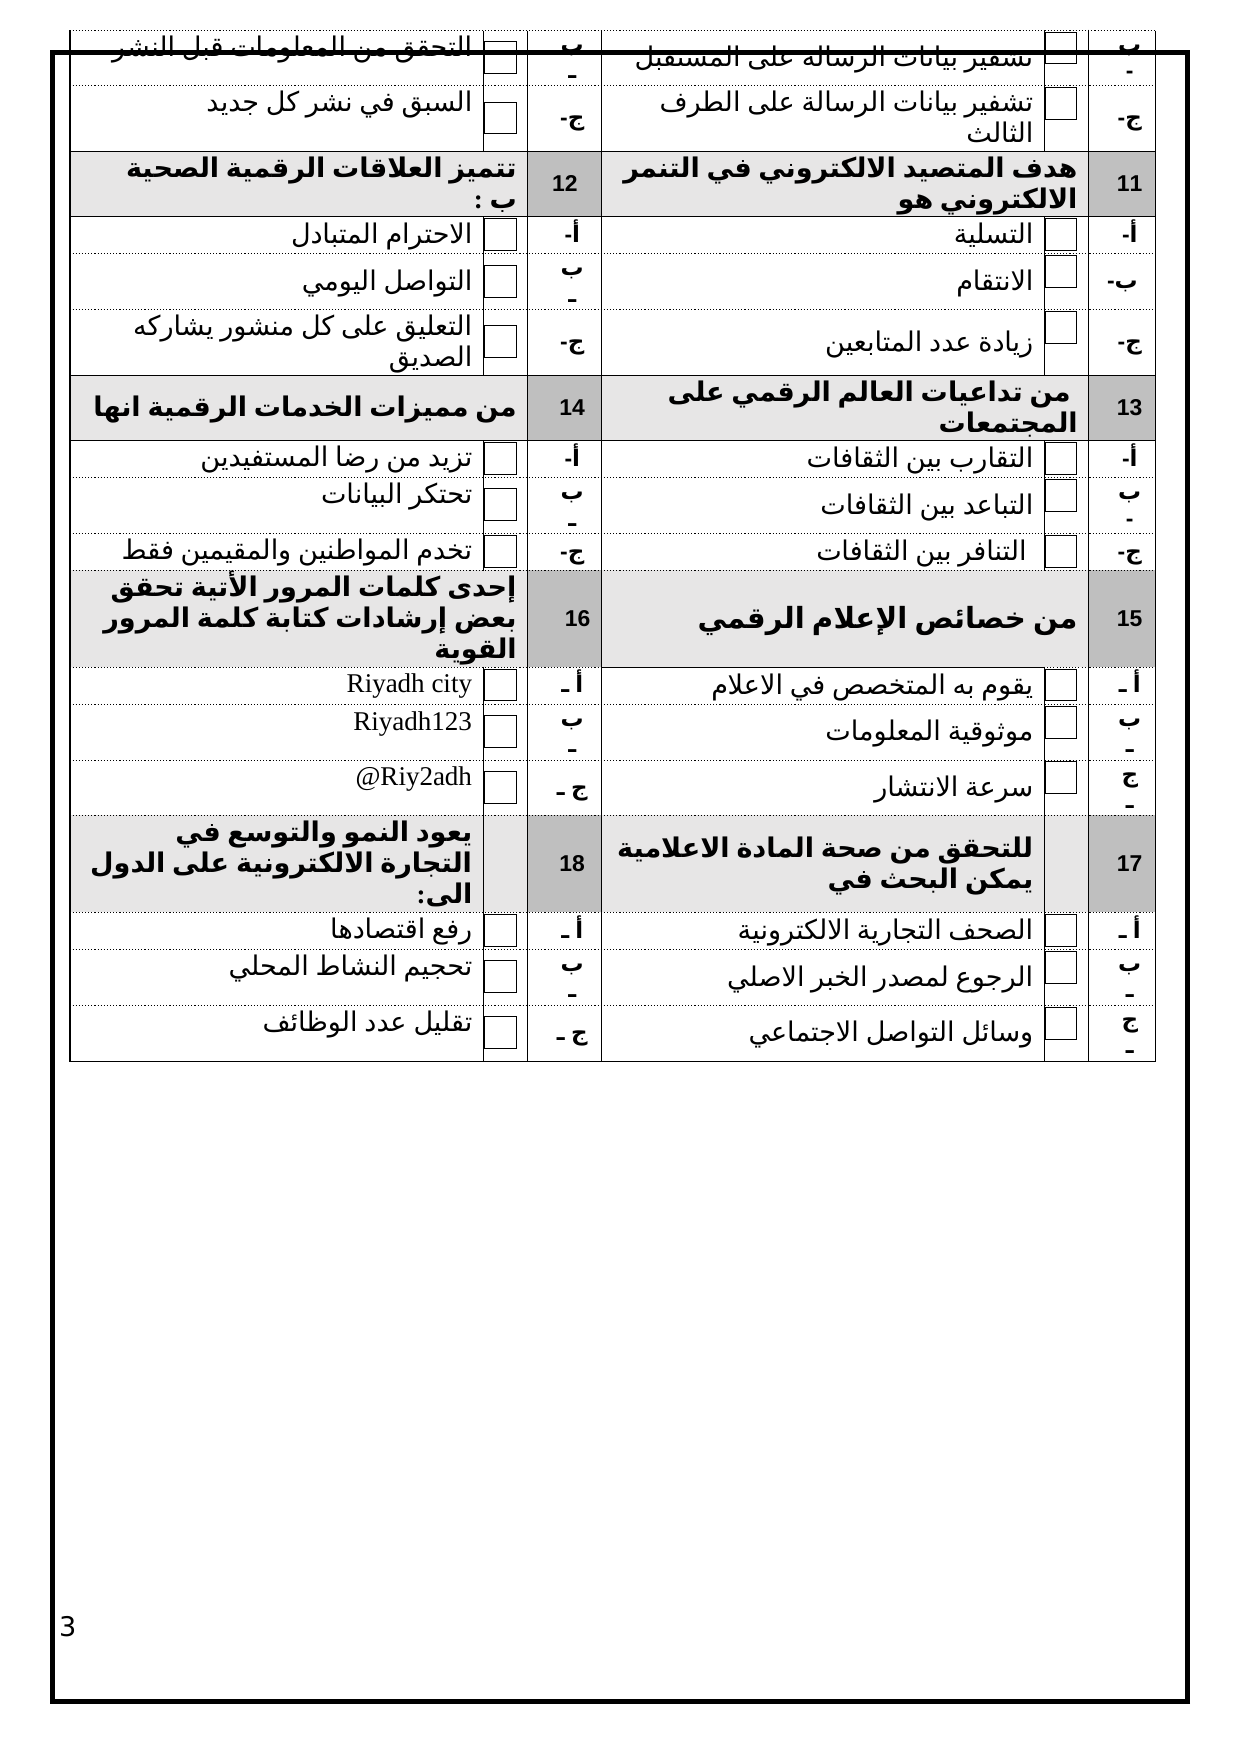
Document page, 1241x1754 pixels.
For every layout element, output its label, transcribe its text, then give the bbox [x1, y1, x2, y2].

table_cell [1045, 949, 1088, 1005]
table_cell التحقق من المعلومات قبل النشر [71, 30, 483, 50]
table_cell أ ـ [528, 667, 601, 704]
table_cell ب ـ [528, 253, 601, 309]
table_cell 14 [528, 376, 601, 440]
table_cell تحتكر البيانات [71, 477, 483, 533]
table_cell تقليل عدد الوظائف [71, 1005, 483, 1061]
table_cell أ- [1089, 441, 1155, 477]
table_cell [484, 704, 527, 759]
table_cell ب- [1089, 253, 1155, 309]
table_cell سرعة الانتشار [602, 760, 1044, 815]
table_cell التقارب بين الثقافات [602, 441, 1044, 477]
table_cell موثوقية المعلومات [602, 704, 1044, 759]
table_cell تحجيم النشاط المحلي [71, 949, 483, 1005]
table_cell ج ـ [528, 760, 601, 815]
table_cell ج- [1089, 533, 1155, 570]
table_cell زيادة عدد المتابعين [602, 309, 1044, 374]
table_cell [1045, 667, 1088, 704]
table_cell 16 [528, 570, 601, 667]
table_cell [1045, 477, 1088, 533]
table_cell ج- [1089, 309, 1155, 374]
table_cell [484, 760, 527, 815]
table_cell Riyadh123 [71, 704, 483, 759]
table_cell Riy2adh@ [71, 760, 483, 815]
table_cell 13 [1089, 376, 1155, 440]
table_cell [484, 533, 527, 570]
table_cell ب ـ [528, 55, 601, 85]
table_cell يقوم به المتخصص في الاعلام [602, 668, 1044, 704]
table_cell رفع اقتصادها [71, 912, 483, 949]
table_cell ب ـ [528, 704, 601, 759]
table_cell ب ـ [1089, 704, 1155, 759]
table_cell [484, 667, 527, 704]
table_cell تخدم المواطنين والمقيمين فقط [71, 533, 483, 570]
table_cell الصحف التجارية الالكترونية [602, 912, 1044, 949]
table_cell أ- [1089, 217, 1155, 253]
table_cell تشفير بيانات الرسالة على المستقبل [602, 30, 1044, 50]
table_cell وسائل التواصل الاجتماعي [602, 1005, 1044, 1061]
table_cell الرجوع لمصدر الخبر الاصلي [602, 949, 1044, 1005]
table_cell [1045, 760, 1088, 815]
table_cell إحدى كلمات المرور الأتية تحقق بعض إرشادات كتابة كلمة المرور القوية [71, 570, 527, 667]
table_cell التعليق على كل منشور يشاركه الصديق [71, 309, 483, 374]
table_cell [484, 309, 527, 374]
table_cell ب ـ [528, 949, 601, 1005]
table_cell ب- [1089, 30, 1155, 50]
table_cell ج- [1089, 85, 1155, 151]
table_cell يعود النمو والتوسع في التجارة الالكترونية على الدول الى: [71, 815, 483, 912]
table_cell التواصل اليومي [71, 253, 483, 309]
table_cell من تداعيات العالم الرقمي على المجتمعات [602, 376, 1088, 440]
table_cell [1045, 815, 1088, 912]
table_cell ج ـ [528, 1005, 601, 1061]
table_cell أ ـ [528, 912, 601, 949]
table_cell ب ـ [528, 477, 601, 533]
table_cell [484, 912, 527, 949]
table_cell [1045, 1005, 1088, 1061]
table_cell Riyadh city [71, 667, 483, 704]
table_cell 12 [528, 152, 601, 216]
table_cell السبق في نشر كل جديد [71, 85, 483, 151]
table_cell [1045, 55, 1088, 85]
table_cell التحقق من المعلومات قبل النشر [71, 55, 483, 85]
table_cell [484, 1005, 527, 1061]
table_cell تتميز العلاقات الرقمية الصحية ب : [71, 152, 527, 216]
table_cell [484, 30, 527, 50]
table_cell التباعد بين الثقافات [602, 477, 1044, 533]
table_cell هدف المتصيد الالكتروني في التنمر الالكتروني هو [602, 152, 1088, 216]
table_cell [484, 85, 527, 151]
table_cell [1045, 533, 1088, 570]
table_cell تشفير بيانات الرسالة على الطرف الثالث [602, 85, 1044, 151]
table_cell ج- [528, 533, 601, 570]
table_cell من مميزات الخدمات الرقمية انها [71, 376, 527, 440]
table_cell [484, 55, 527, 85]
table_cell أ ـ [1089, 667, 1155, 704]
table_cell أ- [528, 441, 601, 477]
table_cell [1045, 441, 1088, 477]
table_cell الانتقام [602, 253, 1044, 309]
table_cell تشفير بيانات الرسالة على المستقبل [602, 55, 1044, 85]
table_cell [1045, 253, 1088, 309]
table_cell ب- [1089, 55, 1155, 85]
table_cell [1045, 217, 1088, 253]
table_cell ج- [528, 309, 601, 374]
table_cell ب- [1089, 477, 1155, 533]
table_cell [1045, 309, 1088, 374]
table_cell [484, 949, 527, 1005]
table_cell [1045, 912, 1088, 949]
table_cell [484, 815, 527, 912]
table_cell الاحترام المتبادل [71, 217, 483, 253]
table_cell ج ـ [1089, 1005, 1155, 1061]
table_cell 18 [528, 815, 601, 912]
table_cell ب ـ [1089, 949, 1155, 1005]
table_cell التنافر بين الثقافات [602, 533, 1044, 570]
table_cell التسلية [602, 217, 1044, 253]
table_cell ب ـ [528, 30, 601, 50]
table_cell ج ـ [1089, 760, 1155, 815]
table_cell [484, 253, 527, 309]
table_cell أ ـ [1089, 912, 1155, 949]
table_cell 17 [1089, 815, 1155, 912]
table_cell أ- [528, 217, 601, 253]
table_cell للتحقق من صحة المادة الاعلامية يمكن البحث في [602, 815, 1044, 912]
table_cell [484, 441, 527, 477]
table_cell تزيد من رضا المستفيدين [71, 441, 483, 477]
table_cell من خصائص الإعلام الرقمي [602, 570, 1088, 667]
table_cell [484, 477, 527, 533]
table_cell ج- [528, 85, 601, 151]
table_cell [484, 217, 527, 253]
table_cell [1045, 704, 1088, 759]
table_cell [1045, 85, 1088, 151]
table_cell 11 [1089, 152, 1155, 216]
table_cell 15 [1089, 570, 1155, 667]
table_cell [1045, 30, 1088, 50]
